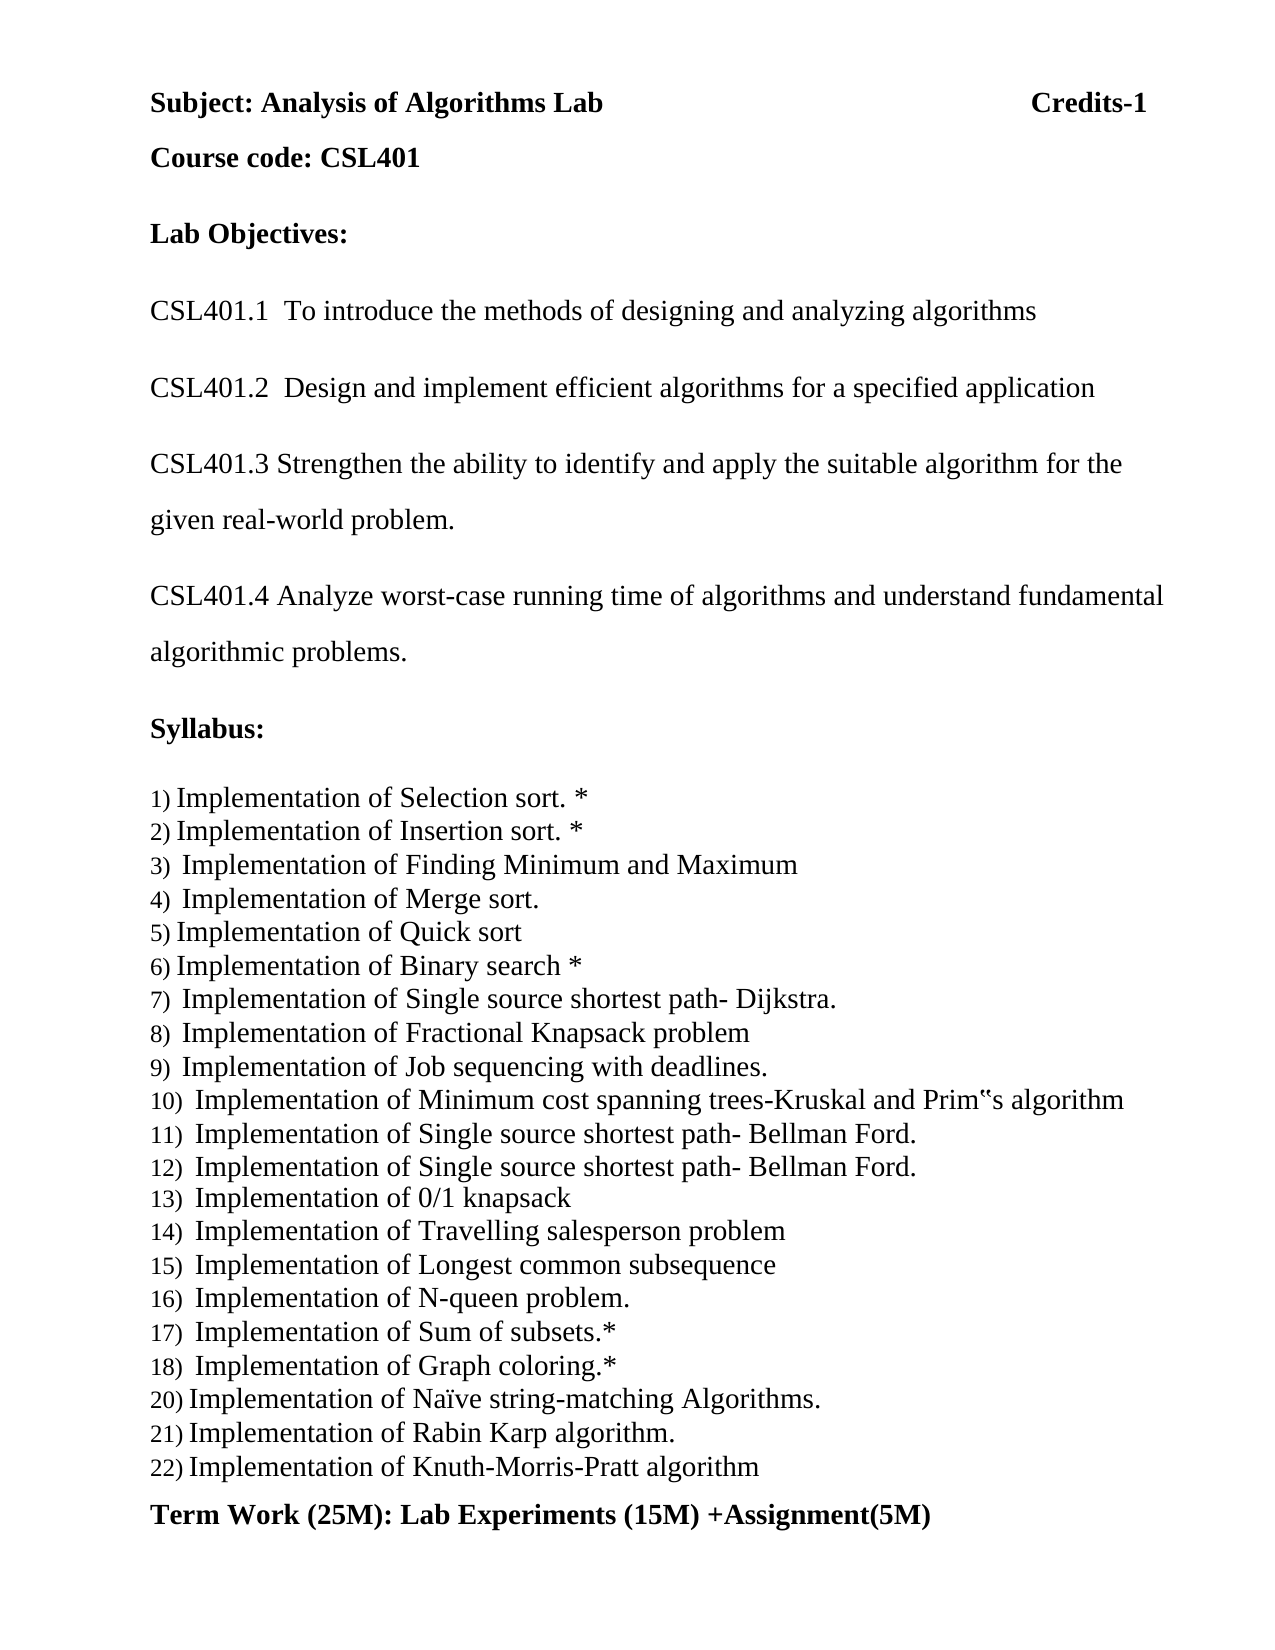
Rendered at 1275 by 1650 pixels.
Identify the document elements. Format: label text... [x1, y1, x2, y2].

list Implementation of 0/1 knapsack [150, 1183, 1258, 1213]
list Implementation of Minimum cost spanning trees-Kruskal and Prim‟s algorithm [150, 1082, 1258, 1116]
list Implementation of Sum of subsets.* [150, 1314, 1258, 1348]
text Course code: CSL401 [150, 140, 493, 174]
text Syllabus: [150, 711, 493, 744]
list Implementation of Knuth-Morris-Pratt algorithm [150, 1449, 1258, 1482]
list Implementation of Naïve string-matching Algorithms. [150, 1381, 1258, 1415]
list Implementation of Merge sort. [150, 881, 1258, 914]
list Implementation of Single source shortest path- Dijkstra. [150, 982, 1258, 1015]
text CSL401.2 Design and implement efficient algorithms for a specified application [150, 370, 1187, 403]
text Term Work (25M): Lab Experiments (15M) +Assignment(5M) [150, 1497, 1258, 1531]
text CSL401.3 Strengthen the ability to identify and apply the suitable algorithm for the given real-world problem. [150, 446, 1187, 536]
list Implementation of Rabin Karp algorithm. [150, 1415, 1258, 1448]
text CSL401.1 To introduce the methods of designing and analyzing algorithms [150, 293, 1187, 327]
text Lab Objectives: [150, 217, 493, 250]
list Implementation of Single source shortest path- Bellman Ford. [150, 1116, 1258, 1149]
list Implementation of Longest common subsequence [150, 1247, 1258, 1281]
list Implementation of Fractional Knapsack problem [150, 1015, 1258, 1049]
list Implementation of Insertion sort. * [150, 813, 1258, 847]
list Implementation of Travelling salesperson problem [150, 1213, 1258, 1247]
list Implementation of Finding Minimum and Maximum [150, 847, 1258, 881]
subtitle Implementation of Selection sort. * [150, 783, 1258, 813]
subtitle Subject: Analysis of Algorithms Lab Credits-1 [150, 86, 1258, 119]
list Implementation of Binary search * [150, 948, 1258, 982]
text CSL401.4 Analyze worst-case running time of algorithms and understand fundamental algorithmic problems. [150, 578, 1187, 668]
list Implementation of Job sequencing with deadlines. [150, 1049, 1258, 1082]
list Implementation of Single source shortest path- Bellman Ford. [150, 1149, 1258, 1183]
list Implementation of N-queen problem. [150, 1281, 1258, 1314]
list Implementation of Graph coloring.* [150, 1348, 1258, 1381]
list Implementation of Quick sort [150, 914, 1258, 948]
